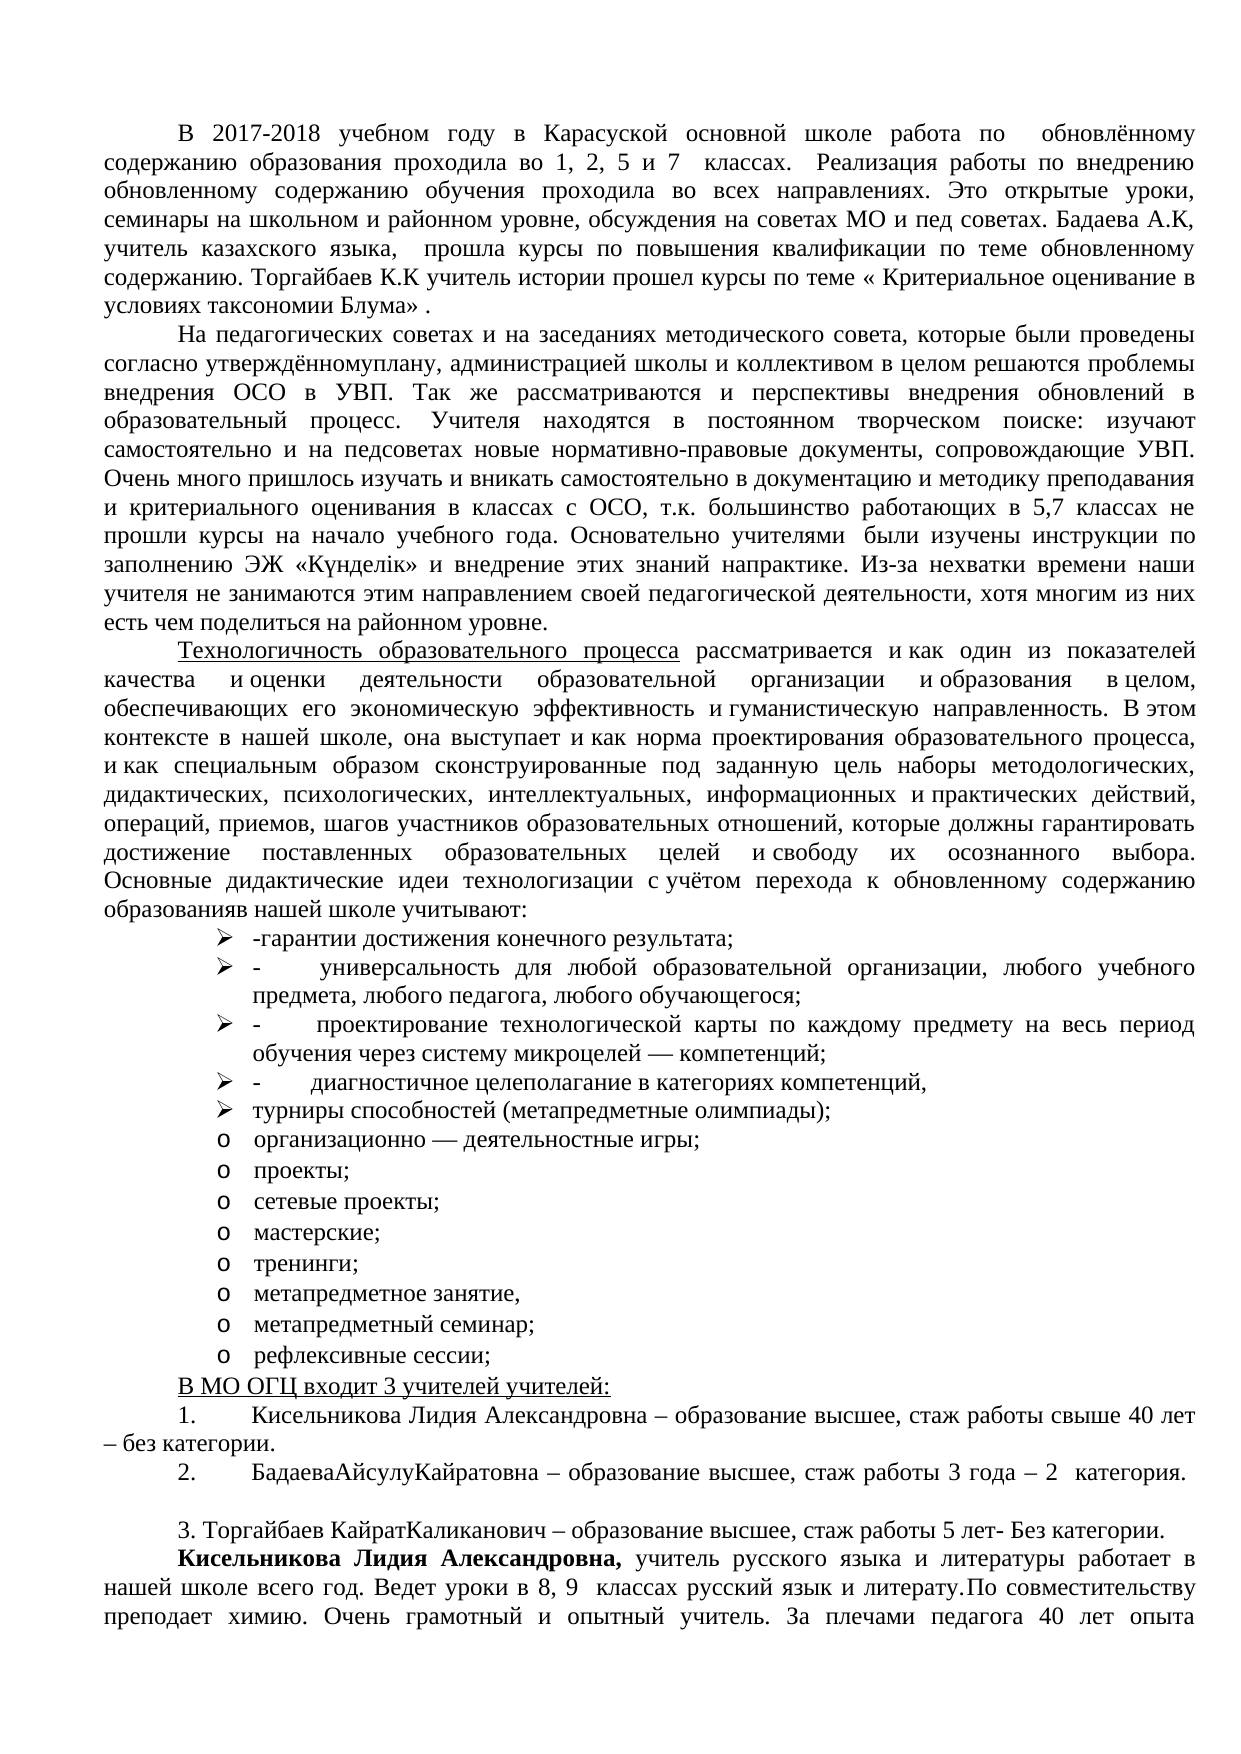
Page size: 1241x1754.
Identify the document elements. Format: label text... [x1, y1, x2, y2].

text 3. Торгайбаев КайратКаликанович – образование высшее, стаж работы 5 лет- Без категории. [103, 1515, 1196, 1543]
text В МО ОГЦ входит 3 учителей учителей: [103, 1371, 1196, 1400]
list метапредметный семинар; [216, 1309, 1196, 1340]
text 2. БадаеваАйсулуКайратовна – образование высшее, стаж работы 3 года – 2 категория. [103, 1457, 1196, 1515]
list - проектирование технологической карты по каждому предмету на весь период обучения через систему микроцелей — компетенций; [215, 1009, 1196, 1067]
list - универсальность для любой образовательной организации, любого учебного предмета, любого педагога, любого обучающегося; [215, 952, 1196, 1009]
list рефлексивные сессии; [216, 1340, 1196, 1371]
list - диагностичное целеполагание в категориях компетенций, [215, 1067, 1196, 1096]
text В 2017-2018 учебном году в Карасуской основной школе работа по обновлённому содержанию образования проходила во 1, 2, 5 и 7 классах. Реализация работы по внедрению обновленному содержанию обучения проходила во всех направлениях. Это открытые уроки, семинары на школьном и районном уровне, обсуждения на советах МО и пед советах. Бадаева А.К, учитель казахского языка, прошла курсы по повышения квалификации по теме обновленному содержанию. Торгайбаев К.К учитель истории прошел курсы по теме « Критериальное оценивание в условиях таксономии Блума» . [103, 118, 1196, 319]
list мастерские; [216, 1217, 1196, 1248]
text 1. Кисельникова Лидия Александровна – образование высшее, стаж работы свыше 40 лет – без категории. [103, 1400, 1196, 1457]
list тренинги; [216, 1248, 1196, 1278]
text На педагогических советах и на заседаниях методического совета, которые были проведены согласно утверждённомуплану, администрацией школы и коллективом в целом решаются проблемы внедрения ОСО в УВП. Так же рассматриваются и перспективы внедрения обновлений в образовательный процесс. Учителя находятся в постоянном творческом поиске: изучают самостоятельно и на педсоветах новые нормативно-правовые документы, сопровождающие УВП. Очень много пришлось изучать и вникать самостоятельно в документацию и методику преподавания и критериального оценивания в классах с ОСО, т.к. большинство работающих в 5,7 классах не прошли курсы на начало учебного года. Основательно учителями были изучены инструкции по заполнению ЭЖ «Күнделік» и внедрение этих знаний напрактике. Из-за нехватки времени наши учителя не занимаются этим направлением своей педагогической деятельности, хотя многим из них есть чем поделиться на районном уровне. [103, 319, 1196, 636]
list метапредметное занятие, [216, 1278, 1196, 1309]
list турниры способностей (метапредметные олимпиады); [215, 1096, 1196, 1124]
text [103, 1543, 1196, 1630]
list проекты; [216, 1155, 1196, 1186]
list -гарантии достижения конечного результата; [215, 923, 1196, 952]
list сетевые проекты; [216, 1186, 1196, 1217]
list организационно — деятельностные игры; [216, 1124, 1196, 1155]
text Технологичность образовательного процесса рассматривается и как один из показателей качества и оценки деятельности образовательной организации и образования в целом, обеспечивающих его экономическую эффективность и гуманистическую направленность. В этом контексте в нашей школе, она выступает и как норма проектирования образовательного процесса, и как специальным образом сконструированные под заданную цель наборы методологических, дидактических, психологических, интеллектуальных, информационных и практических действий, операций, приемов, шагов участников образовательных отношений, которые должны гарантировать достижение поставленных образовательных целей и свободу их осознанного выбора. Основные дидактические идеи технологизации с учётом перехода к обновленному содержанию образованияв нашей школе учитывают: [103, 636, 1196, 923]
